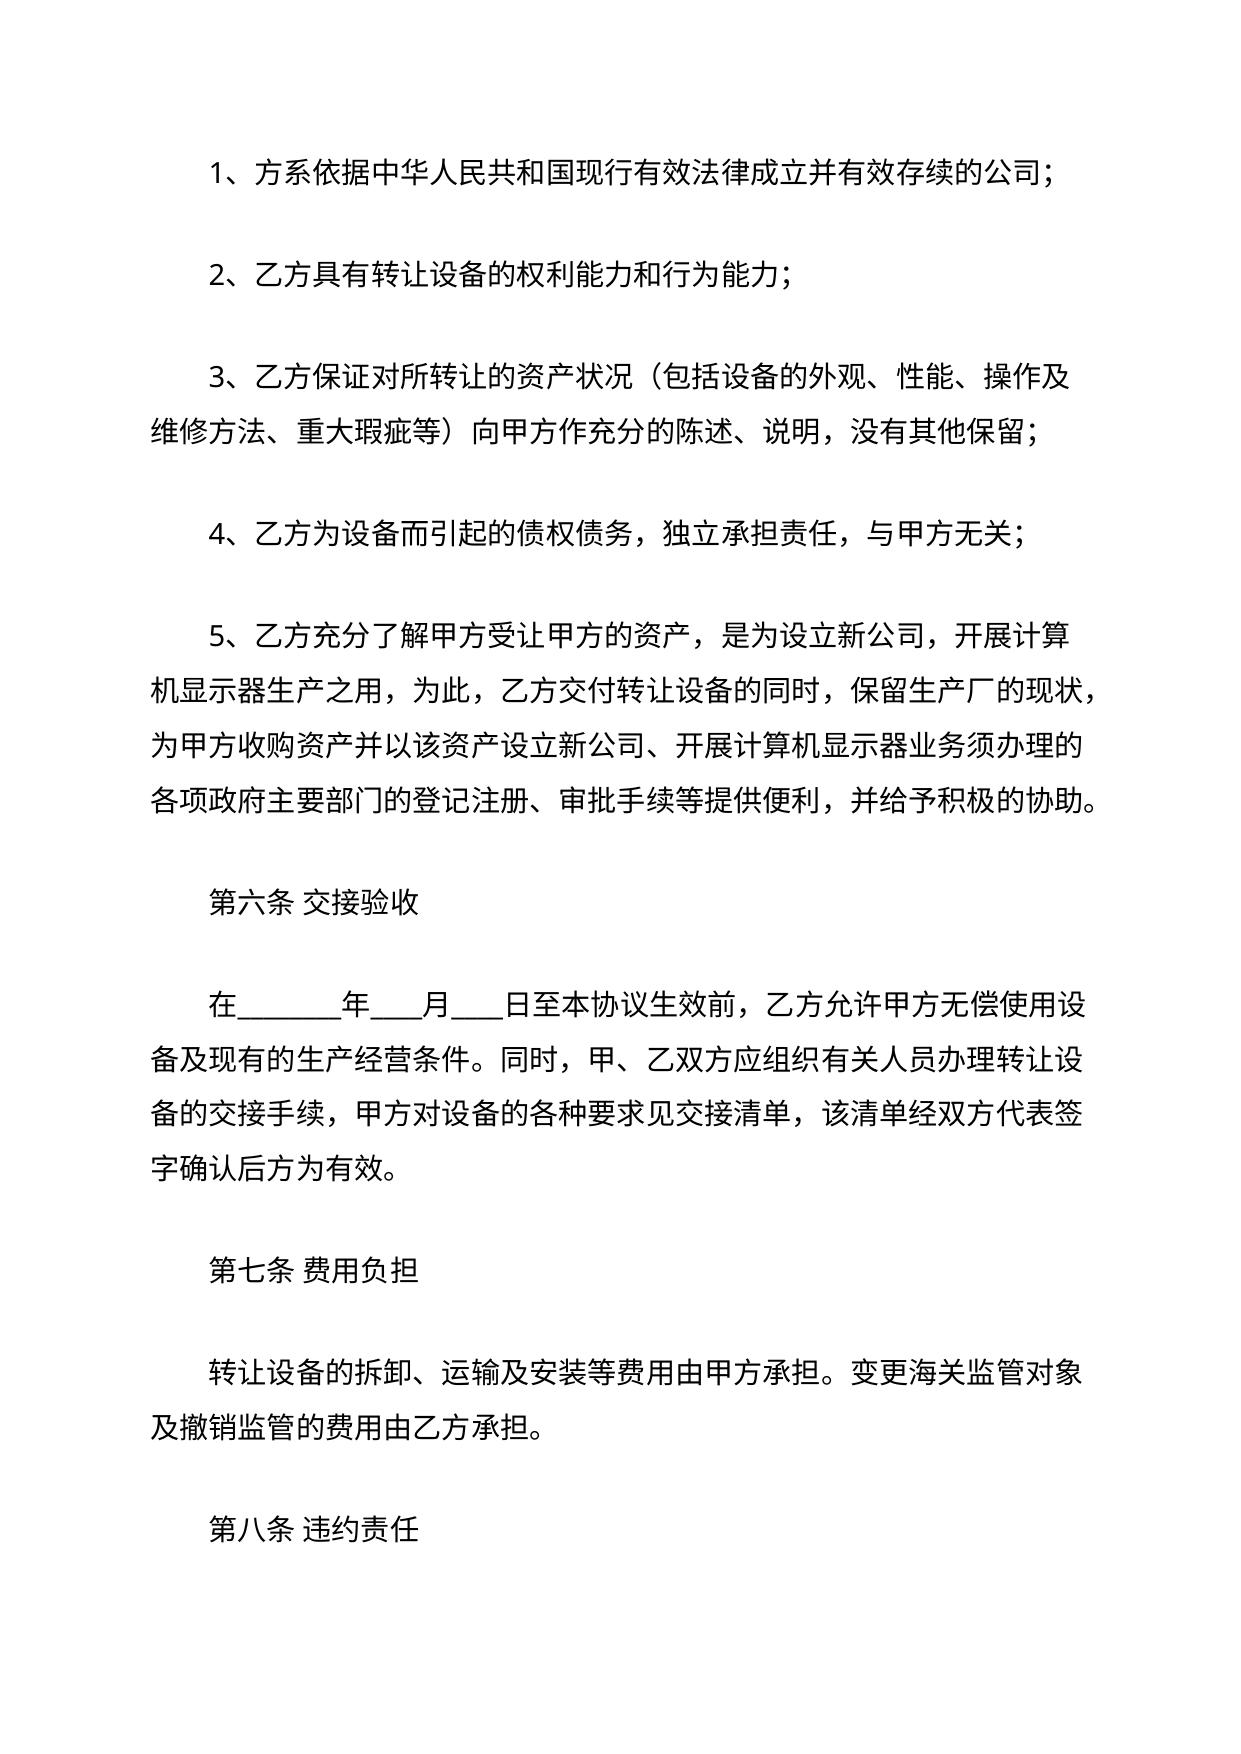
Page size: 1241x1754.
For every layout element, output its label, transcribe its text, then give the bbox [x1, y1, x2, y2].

text 第六条 交接验收 [150, 879, 1090, 922]
text 第七条 费用负担 [150, 1248, 1090, 1290]
text 3、乙方保证对所转让的资产状况（包括设备的外观、性能、操作及维修方法、重大瑕疵等）向甲方作充分的陈述、说明，没有其他保留； [150, 354, 1090, 451]
text 2、乙方具有转让设备的权利能力和行为能力； [150, 252, 1090, 294]
text 4、乙方为设备而引起的债权债务，独立承担责任，与甲方无关； [150, 511, 1090, 553]
text 第八条 违约责任 [150, 1506, 1090, 1548]
text 在________年____月____日至本协议生效前，乙方允许甲方无偿使用设备及现有的生产经营条件。同时，甲、乙双方应组织有关人员办理转让设备的交接手续，甲方对设备的各种要求见交接清单，该清单经双方代表签字确认后方为有效。 [150, 981, 1090, 1188]
text 1、方系依据中华人民共和国现行有效法律成立并有效存续的公司； [150, 150, 1090, 192]
text 转让设备的拆卸、运输及安装等费用由甲方承担。变更海关监管对象及撤销监管的费用由乙方承担。 [150, 1349, 1090, 1447]
text 5、乙方充分了解甲方受让甲方的资产，是为设立新公司，开展计算机显示器生产之用，为此，乙方交付转让设备的同时，保留生产厂的现状，为甲方收购资产并以该资产设立新公司、开展计算机显示器业务须办理的各项政府主要部门的登记注册、审批手续等提供便利，并给予积极的协助。 [150, 613, 1090, 820]
